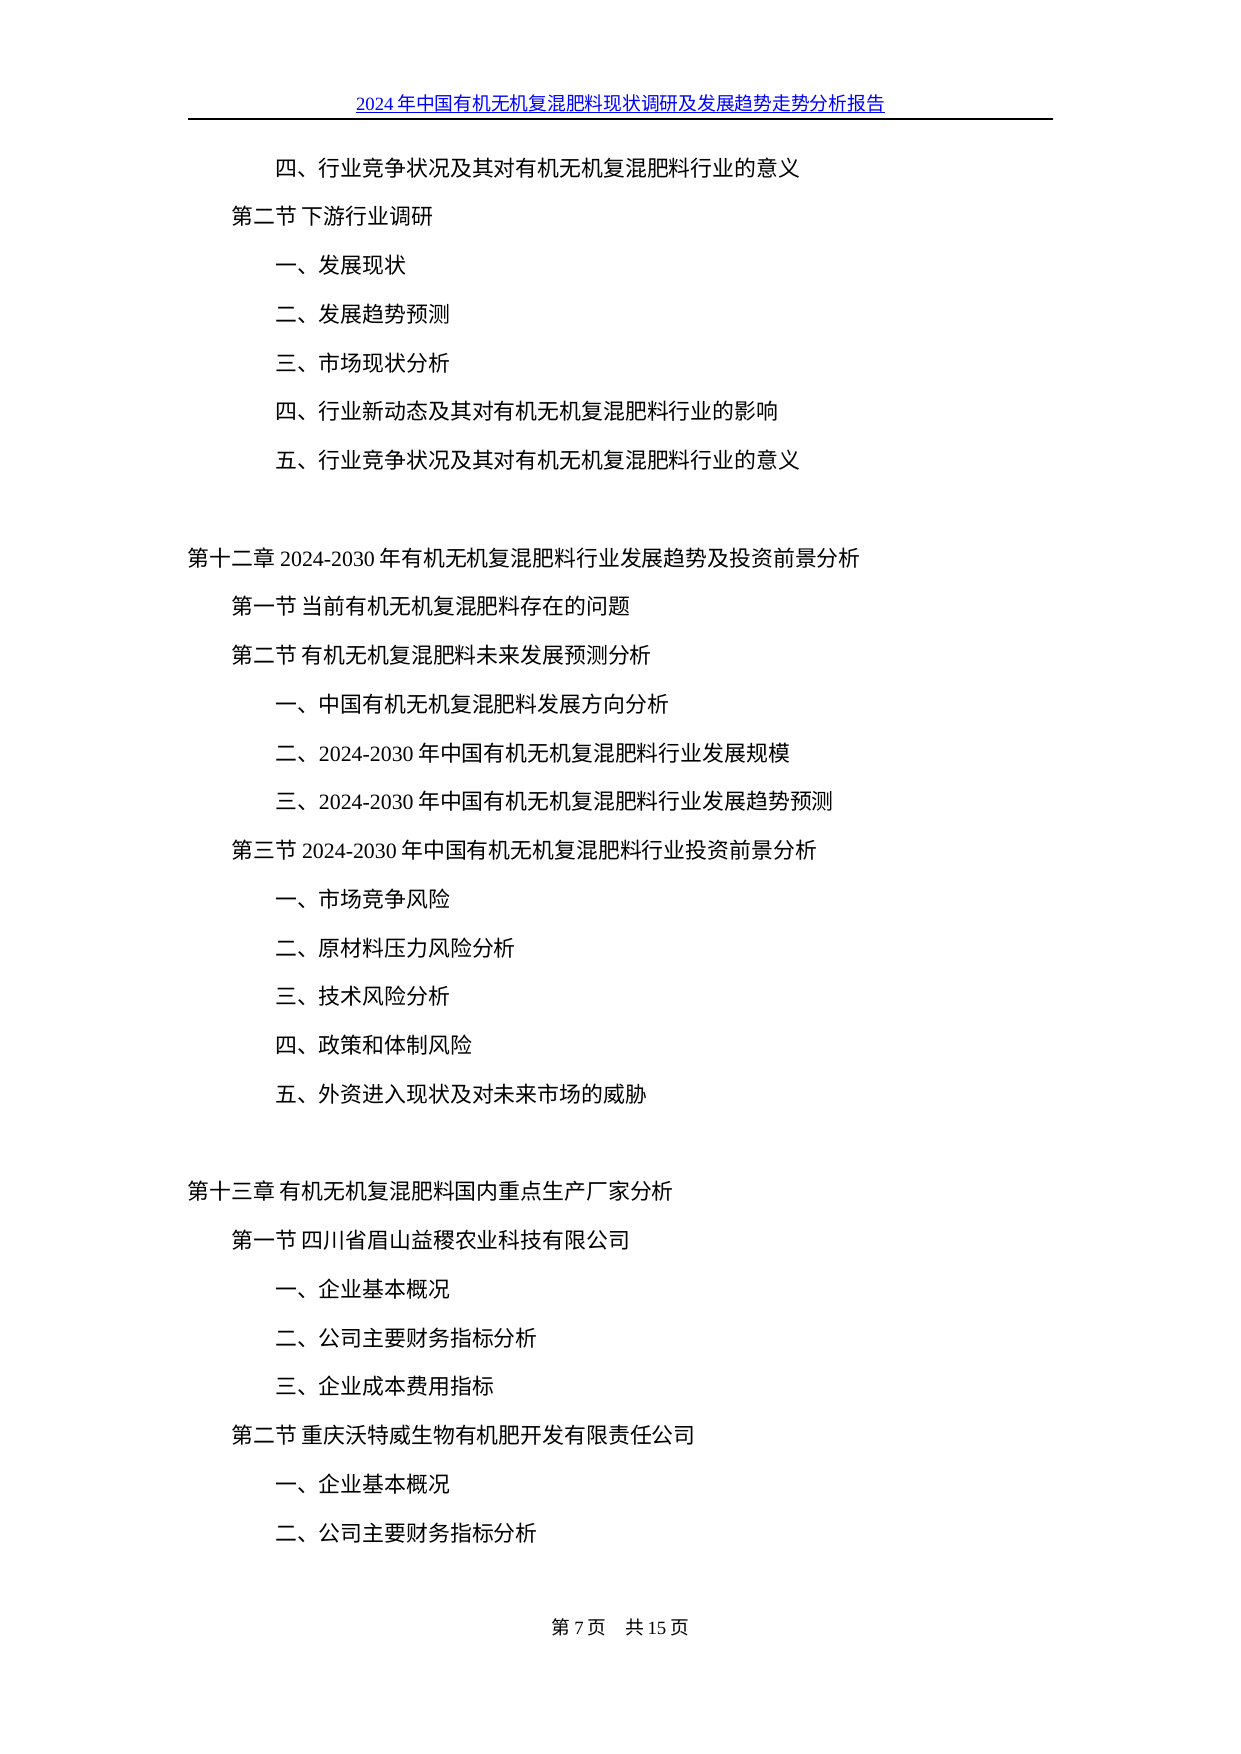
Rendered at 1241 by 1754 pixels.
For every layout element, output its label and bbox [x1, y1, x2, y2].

text [187, 150, 1053, 1548]
